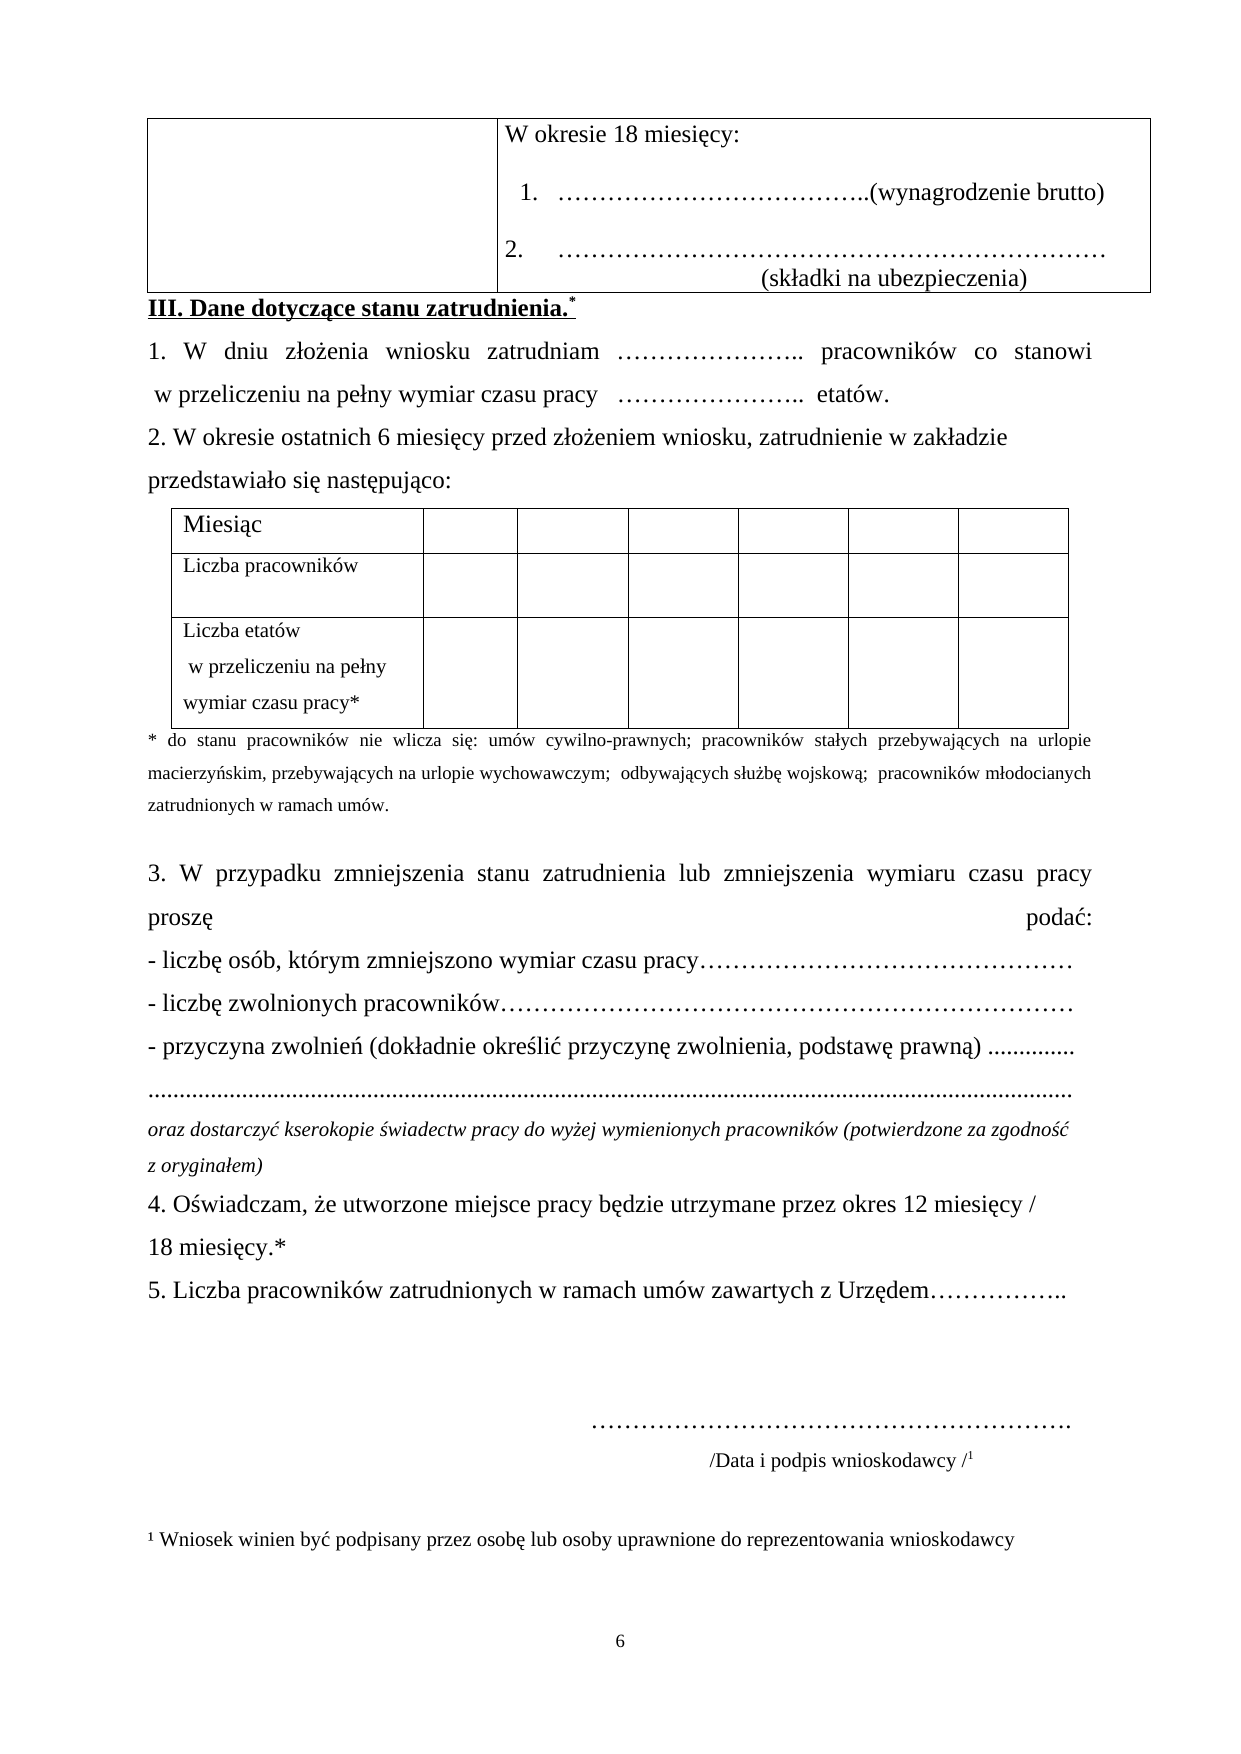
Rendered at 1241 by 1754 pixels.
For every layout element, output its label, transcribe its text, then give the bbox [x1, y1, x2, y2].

table_cell [424, 618, 517, 728]
table_header [518, 509, 628, 552]
table_cell [849, 554, 958, 617]
table_cell Liczba pracowników [172, 554, 423, 617]
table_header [148, 119, 497, 292]
table_header [629, 509, 738, 552]
table_cell [739, 554, 848, 617]
text z oryginałem) [148, 1153, 1093, 1177]
text - liczbę zwolnionych pracowników…………………………………………………………… [148, 988, 1093, 1017]
text 4. Oświadczam, że utworzone miejsce pracy będzie utrzymane przez okres 12 miesięcy / [148, 1189, 1093, 1218]
table_cell [629, 618, 738, 728]
text oraz dostarczyć kserokopie świadectw pracy do wyżej wymienionych pracowników (potwierdzone za zgodność [148, 1117, 1093, 1141]
text 3. W przypadku zmniejszenia stanu zatrudnienia lub zmniejszenia wymiaru czasu pracy proszę podać: - liczbę osób, którym zmniejszono wymiar czasu pracy……………………………………… [148, 858, 1093, 973]
table_cell [518, 554, 628, 617]
table_header [739, 509, 848, 552]
table_header [424, 509, 517, 552]
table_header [498, 119, 1150, 292]
table_cell [518, 618, 628, 728]
table_header Miesiąc [172, 509, 423, 552]
table_header [849, 509, 958, 552]
table_cell [629, 554, 738, 617]
table_cell [959, 618, 1068, 728]
text 18 miesięcy.* [148, 1232, 1093, 1261]
text ¹ Wniosek winien być podpisany przez osobę lub osoby uprawnione do reprezentowania wnioskodawcy [148, 1527, 1093, 1551]
table_cell [849, 618, 958, 728]
text .................................................................................................................................................... [148, 1074, 1093, 1103]
table_cell [959, 554, 1068, 617]
text /Data i podpis wnioskodawcy /1 [590, 1448, 1093, 1472]
text 1. W dniu złożenia wniosku zatrudniam ………………….. pracowników co stanowi w przeliczeniu na pełny wymiar czasu pracy ………………….. etatów. [148, 336, 1093, 408]
text 5. Liczba pracowników zatrudnionych w ramach umów zawartych z Urzędem…………….. [148, 1276, 1093, 1304]
text 2. W okresie ostatnich 6 miesięcy przed złożeniem wniosku, zatrudnienie w zakładzie [148, 422, 1093, 451]
text * do stanu pracowników nie wlicza się: umów cywilno-prawnych; pracowników stałych przebywających na urlopie macierzyńskim, przebywających na urlopie wychowawczym; odbywających służbę wojskową; pracowników młodocianych zatrudnionych w ramach umów. [148, 729, 1093, 816]
table_cell [424, 554, 517, 617]
text - przyczyna zwolnień (dokładnie określić przyczynę zwolnienia, podstawę prawną) .............. [148, 1031, 1093, 1060]
text przedstawiało się następująco: [148, 465, 1093, 494]
table_cell Liczba etatów w przeliczeniu na pełny wymiar czasu pracy* [172, 618, 423, 728]
text III. Dane dotyczące stanu zatrudnienia.* [148, 293, 1093, 321]
table_cell [739, 618, 848, 728]
table_header [959, 509, 1068, 552]
text …………………………………………………. [148, 1405, 1093, 1434]
